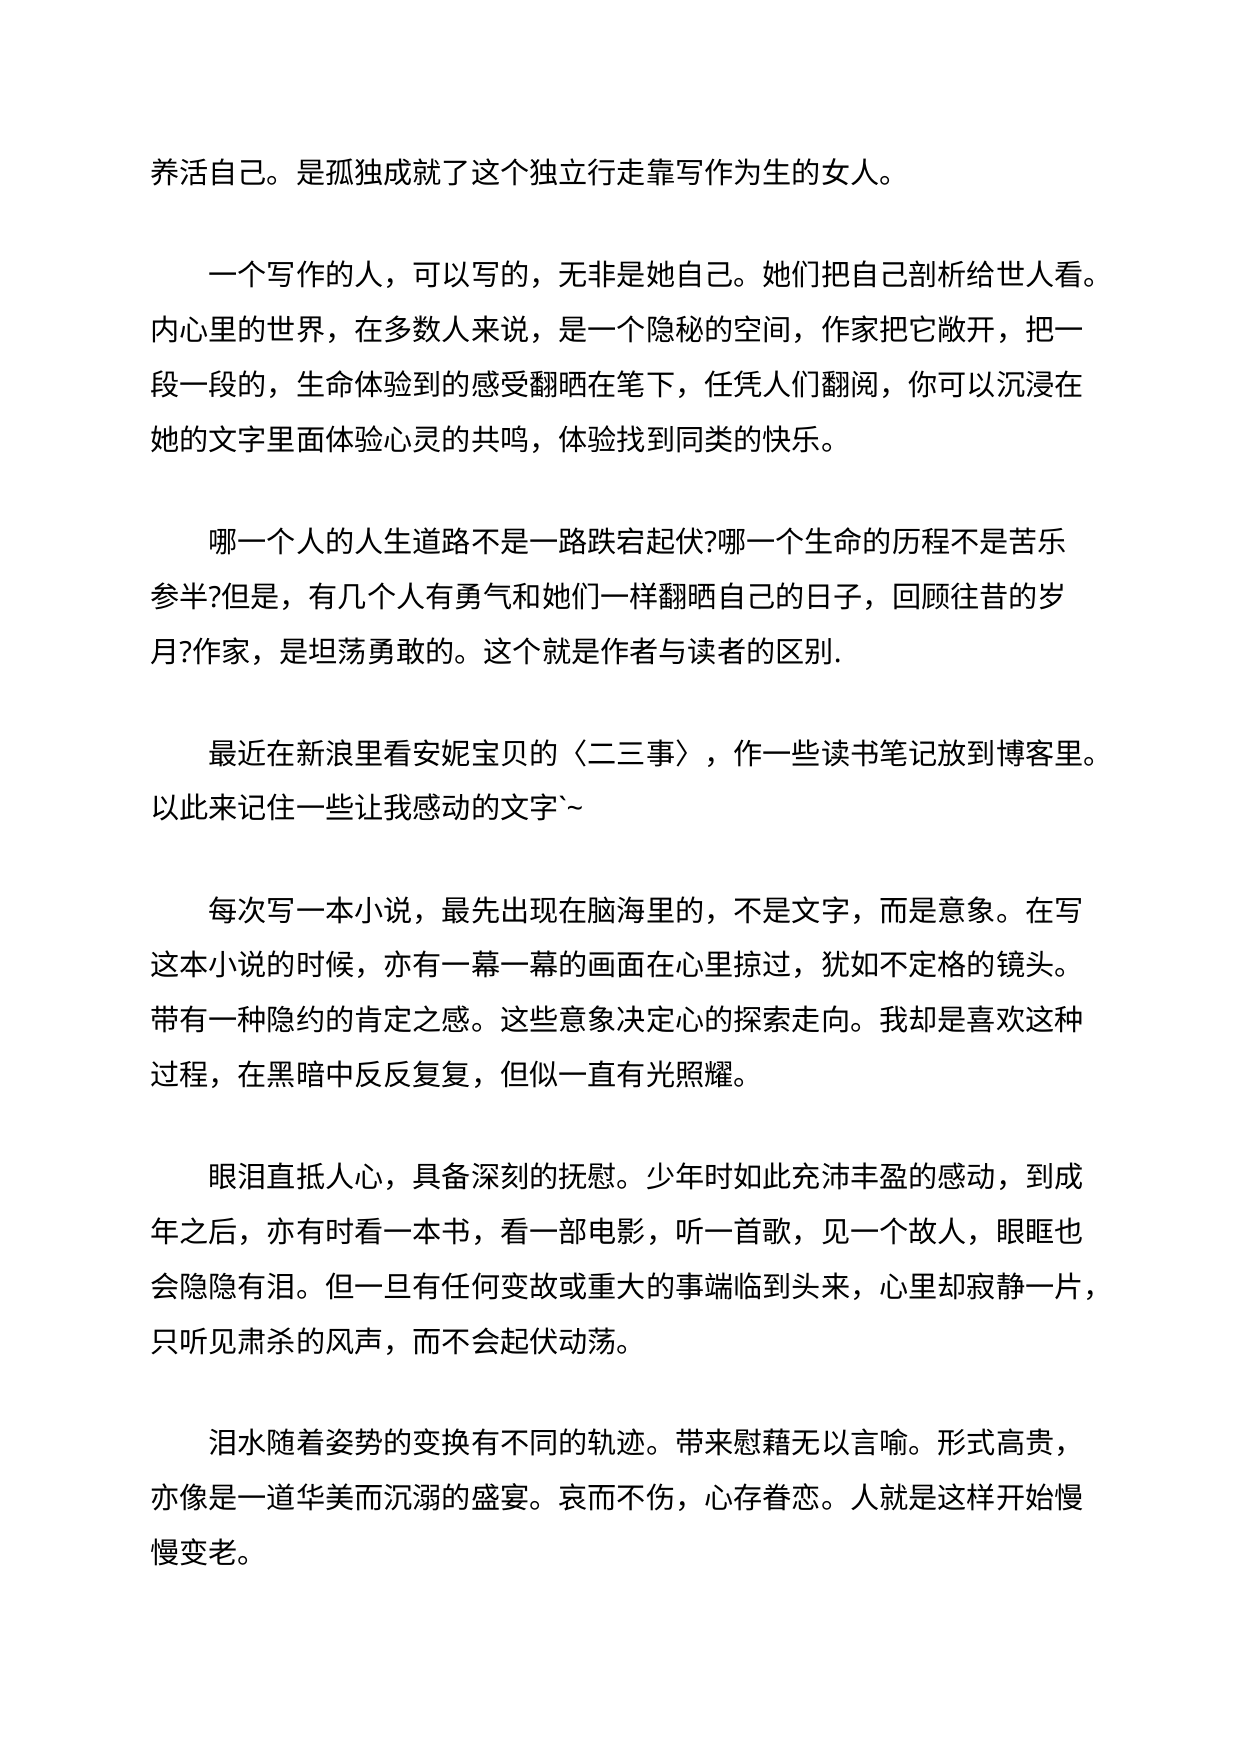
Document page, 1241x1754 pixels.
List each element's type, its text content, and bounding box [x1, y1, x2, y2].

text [150, 150, 1090, 192]
text 最近在新浪里看安妮宝贝的〈二三事〉，作一些读书笔记放到博客里。以此来记住一些让我感动的文字`~ [150, 730, 1090, 827]
text 泪水随着姿势的变换有不同的轨迹。带来慰藉无以言喻。形式高贵，亦像是一道华美而沉溺的盛宴。哀而不伤，心存眷恋。人就是这样开始慢慢变老。 [150, 1420, 1090, 1572]
text 一个写作的人，可以写的，无非是她自己。她们把自己剖析给世人看。内心里的世界，在多数人来说，是一个隐秘的空间，作家把它敞开，把一段一段的，生命体验到的感受翻晒在笔下，任凭人们翻阅，你可以沉浸在她的文字里面体验心灵的共鸣，体验找到同类的快乐。 [150, 252, 1090, 459]
text 每次写一本小说，最先出现在脑海里的，不是文字，而是意象。在写这本小说的时候，亦有一幕一幕的画面在心里掠过，犹如不定格的镜头。带有一种隐约的肯定之感。这些意象决定心的探索走向。我却是喜欢这种过程，在黑暗中反反复复，但似一直有光照耀。 [150, 887, 1090, 1094]
text 眼泪直抵人心，具备深刻的抚慰。少年时如此充沛丰盈的感动，到成年之后，亦有时看一本书，看一部电影，听一首歌，见一个故人，眼眶也会隐隐有泪。但一旦有任何变故或重大的事端临到头来，心里却寂静一片，只听见肃杀的风声，而不会起伏动荡。 [150, 1153, 1090, 1361]
text 哪一个人的人生道路不是一路跌宕起伏?哪一个生命的历程不是苦乐参半?但是，有几个人有勇气和她们一样翻晒自己的日子，回顾往昔的岁月?作家，是坦荡勇敢的。这个就是作者与读者的区别. [150, 518, 1090, 671]
